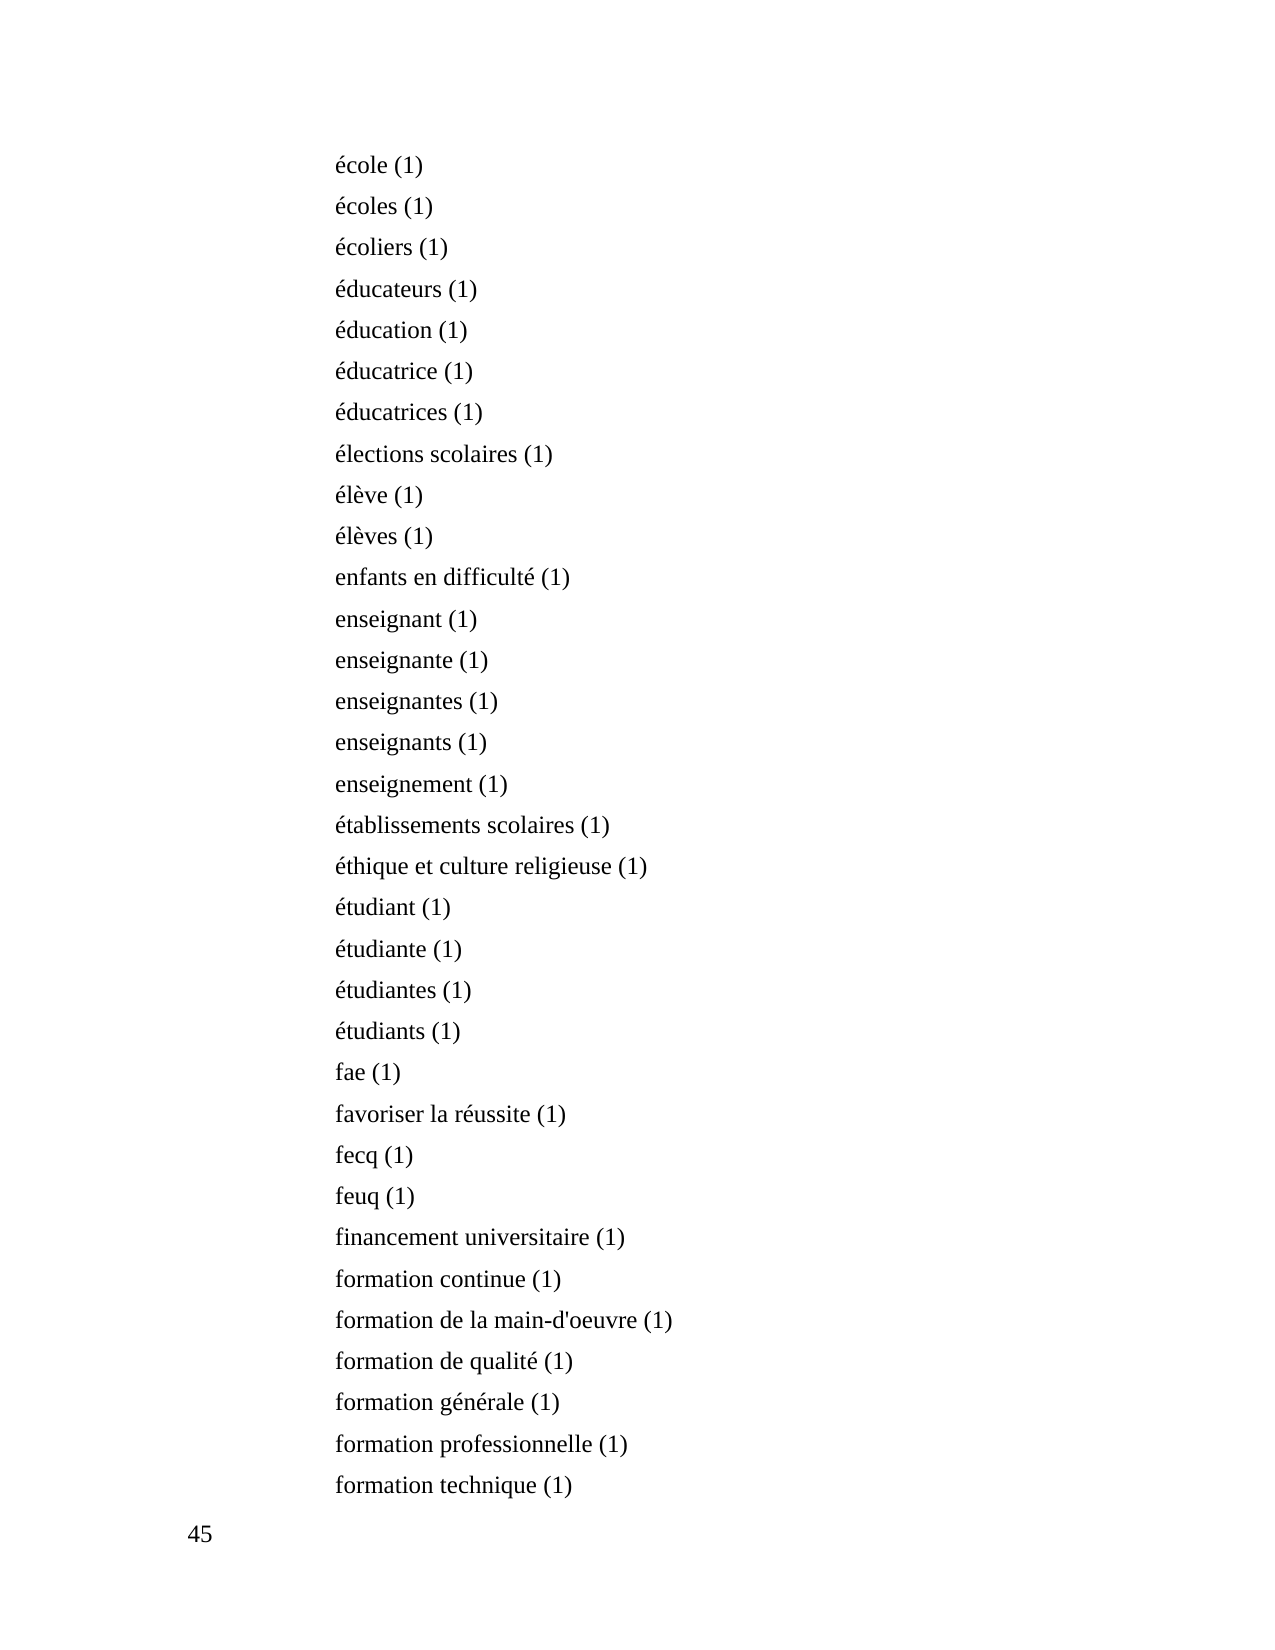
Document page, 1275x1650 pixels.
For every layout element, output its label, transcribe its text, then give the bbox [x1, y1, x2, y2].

text financement universitaire (1) [187, 1222, 1087, 1251]
text enseignante (1) [187, 645, 1087, 674]
text formation professionnelle (1) [187, 1429, 1087, 1457]
text éthique et culture religieuse (1) [187, 851, 1087, 880]
text formation technique (1) [187, 1470, 1087, 1499]
text enseignantes (1) [187, 686, 1087, 715]
text étudiantes (1) [187, 975, 1087, 1004]
text étudiante (1) [187, 934, 1087, 962]
text élève (1) [187, 480, 1087, 509]
text écoliers (1) [187, 232, 1087, 261]
text éducation (1) [187, 315, 1087, 344]
text feuq (1) [187, 1181, 1087, 1210]
text établissements scolaires (1) [187, 810, 1087, 839]
text éducateurs (1) [187, 274, 1087, 302]
text formation générale (1) [187, 1387, 1087, 1416]
text enseignement (1) [187, 769, 1087, 797]
text éducatrices (1) [187, 397, 1087, 426]
text formation de la main-d'oeuvre (1) [187, 1305, 1087, 1334]
text favoriser la réussite (1) [187, 1099, 1087, 1127]
text enfants en difficulté (1) [187, 562, 1087, 591]
text étudiant (1) [187, 892, 1087, 921]
text fae (1) [187, 1057, 1087, 1086]
text formation de qualité (1) [187, 1346, 1087, 1375]
text élections scolaires (1) [187, 439, 1087, 467]
text étudiants (1) [187, 1016, 1087, 1045]
text éducatrice (1) [187, 356, 1087, 385]
text écoles (1) [187, 191, 1087, 220]
text enseignant (1) [187, 604, 1087, 632]
text formation continue (1) [187, 1264, 1087, 1292]
text enseignants (1) [187, 727, 1087, 756]
text fecq (1) [187, 1140, 1087, 1169]
text école (1) [187, 150, 1087, 179]
text élèves (1) [187, 521, 1087, 550]
